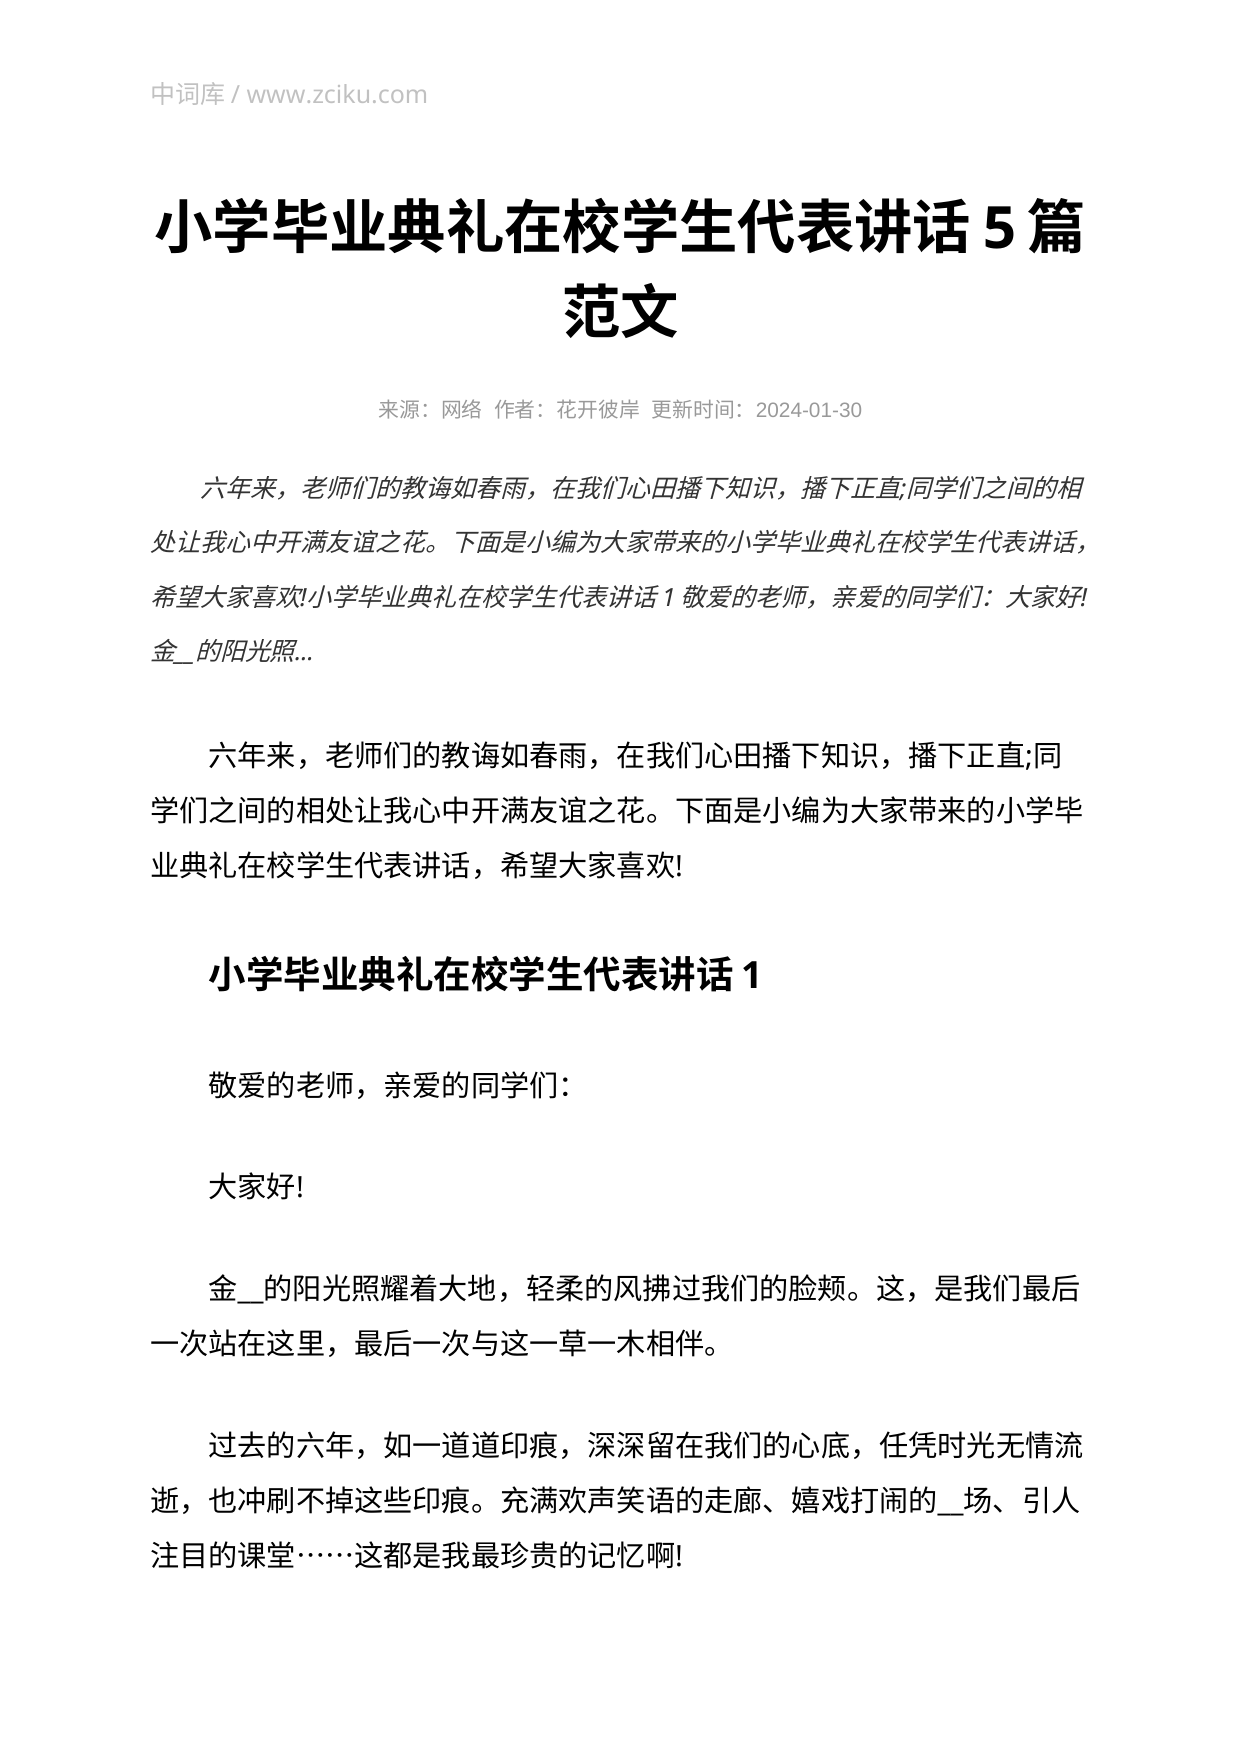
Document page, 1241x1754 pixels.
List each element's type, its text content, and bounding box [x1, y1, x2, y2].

text 过去的六年，如一道道印痕，深深留在我们的心底，任凭时光无情流逝，也冲刷不掉这些印痕。充满欢声笑语的走廊、嬉戏打闹的__场、引人注目的课堂……这都是我最珍贵的记忆啊! [150, 1423, 1090, 1575]
subtitle 小学毕业典礼在校学生代表讲话5篇范文 [150, 181, 1090, 351]
text 来源：网络 作者：花开彼岸 更新时间：2024-01-30 [150, 397, 1090, 421]
text 敬爱的老师，亲爱的同学们： [150, 1062, 1090, 1104]
text 小学毕业典礼在校学生代表讲话1 [150, 944, 1090, 999]
text 金__的阳光照耀着大地，轻柔的风拂过我们的脸颊。这，是我们最后一次站在这里，最后一次与这一草一木相伴。 [150, 1266, 1090, 1363]
text 六年来，老师们的教诲如春雨，在我们心田播下知识，播下正直;同学们之间的相处让我心中开满友谊之花。下面是小编为大家带来的小学毕业典礼在校学生代表讲话，希望大家喜欢!小学毕业典礼在校学生代表讲话1敬爱的老师，亲爱的同学们：大家好!金__的阳光照... [150, 468, 1090, 668]
text 六年来，老师们的教诲如春雨，在我们心田播下知识，播下正直;同学们之间的相处让我心中开满友谊之花。下面是小编为大家带来的小学毕业典礼在校学生代表讲话，希望大家喜欢! [150, 733, 1090, 885]
text 大家好! [150, 1164, 1090, 1206]
